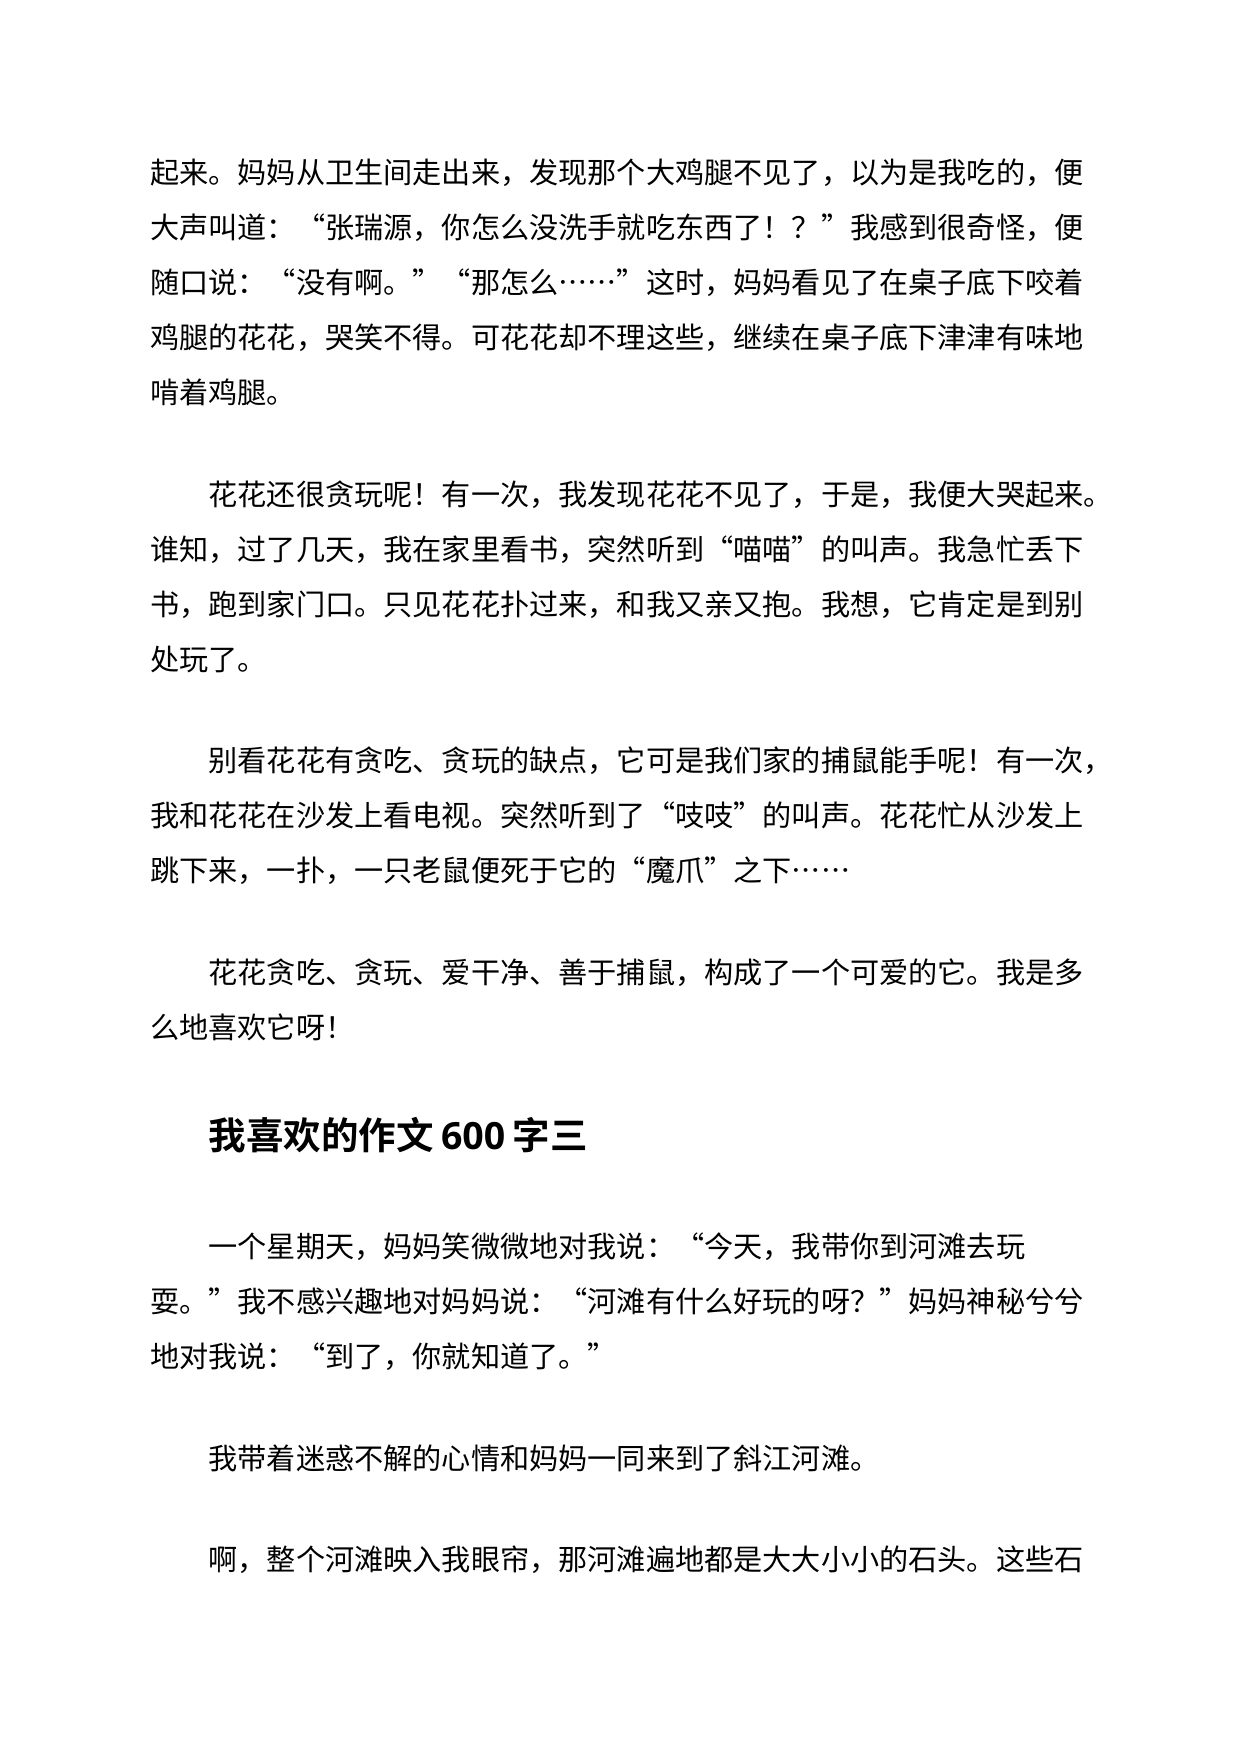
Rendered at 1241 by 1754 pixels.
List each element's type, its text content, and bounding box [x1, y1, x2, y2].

text 一个星期天，妈妈笑微微地对我说：“今天，我带你到河滩去玩耍。”我不感兴趣地对妈妈说：“河滩有什么好玩的呀？”妈妈神秘兮兮地对我说：“到了，你就知道了。” [150, 1224, 1090, 1376]
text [150, 150, 1090, 412]
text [150, 1537, 1090, 1579]
text 我带着迷惑不解的心情和妈妈一同来到了斜江河滩。 [150, 1435, 1090, 1477]
text 花花贪吃、贪玩、爱干净、善于捕鼠，构成了一个可爱的它。我是多么地喜欢它呀！ [150, 949, 1090, 1047]
text 我喜欢的作文600字三 [150, 1106, 1090, 1161]
text 别看花花有贪吃、贪玩的缺点，它可是我们家的捕鼠能手呢！有一次，我和花花在沙发上看电视。突然听到了“吱吱”的叫声。花花忙从沙发上跳下来，一扑，一只老鼠便死于它的“魔爪”之下…… [150, 738, 1090, 890]
text 花花还很贪玩呢！有一次，我发现花花不见了，于是，我便大哭起来。谁知，过了几天，我在家里看书，突然听到“喵喵”的叫声。我急忙丢下书，跑到家门口。只见花花扑过来，和我又亲又抱。我想，它肯定是到别处玩了。 [150, 471, 1090, 678]
